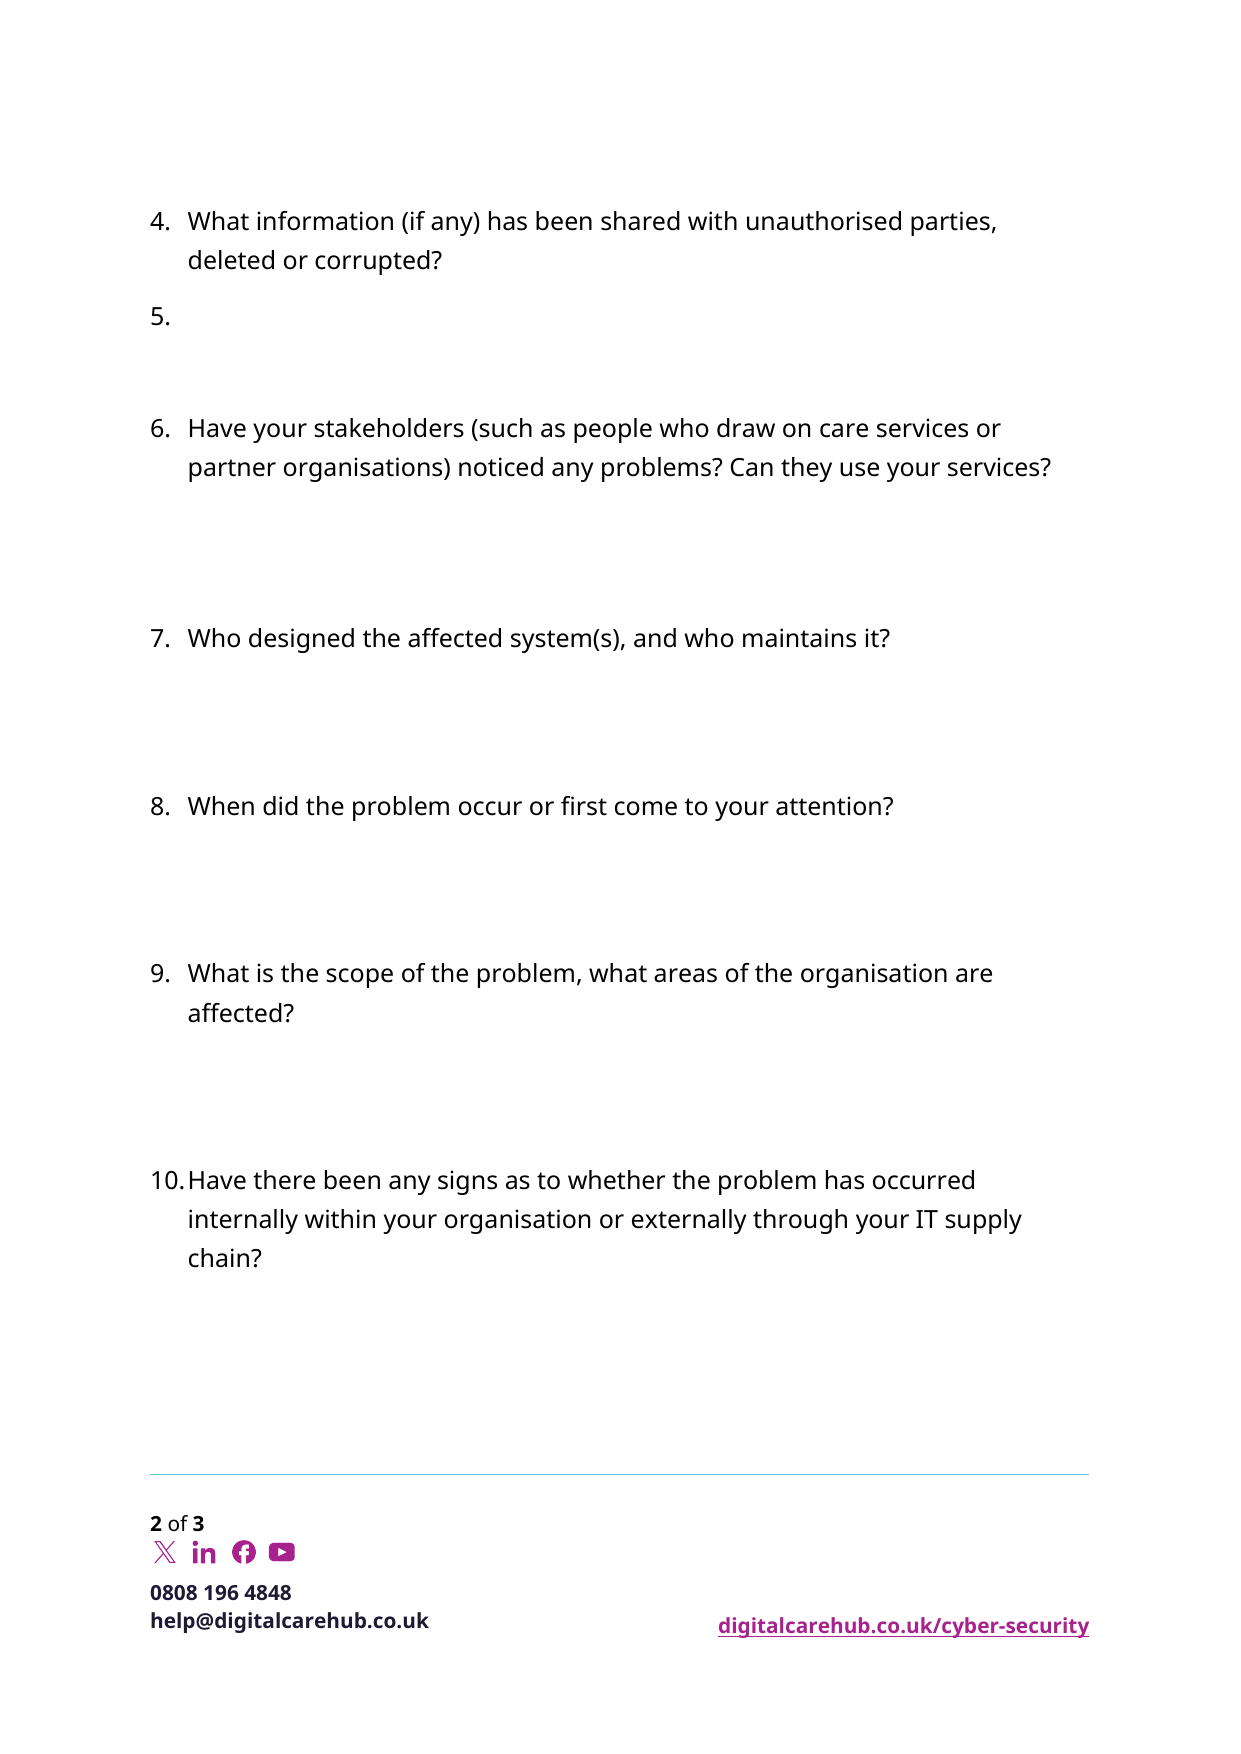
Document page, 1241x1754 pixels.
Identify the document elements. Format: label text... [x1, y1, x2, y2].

picture [229, 1537, 257, 1565]
picture [150, 1537, 178, 1565]
list When did the problem occur or first come to your attention? [150, 788, 1090, 823]
list Have there been any signs as to whether the problem has occurred internally within your organisation or externally through your IT supply chain? [150, 1163, 1090, 1275]
picture [267, 1537, 295, 1565]
list What information (if any) has been shared with unauthorised parties, deleted or corrupted? [150, 203, 1090, 277]
picture [189, 1537, 217, 1565]
list Have your stakeholders (such as people who draw on care services or partner organisations) noticed any problems? Can they use your services? [150, 410, 1090, 483]
list Who designed the affected system(s), and who maintains it? [150, 621, 1090, 655]
list What is the scope of the problem, what areas of the organisation are affected? [150, 956, 1090, 1029]
